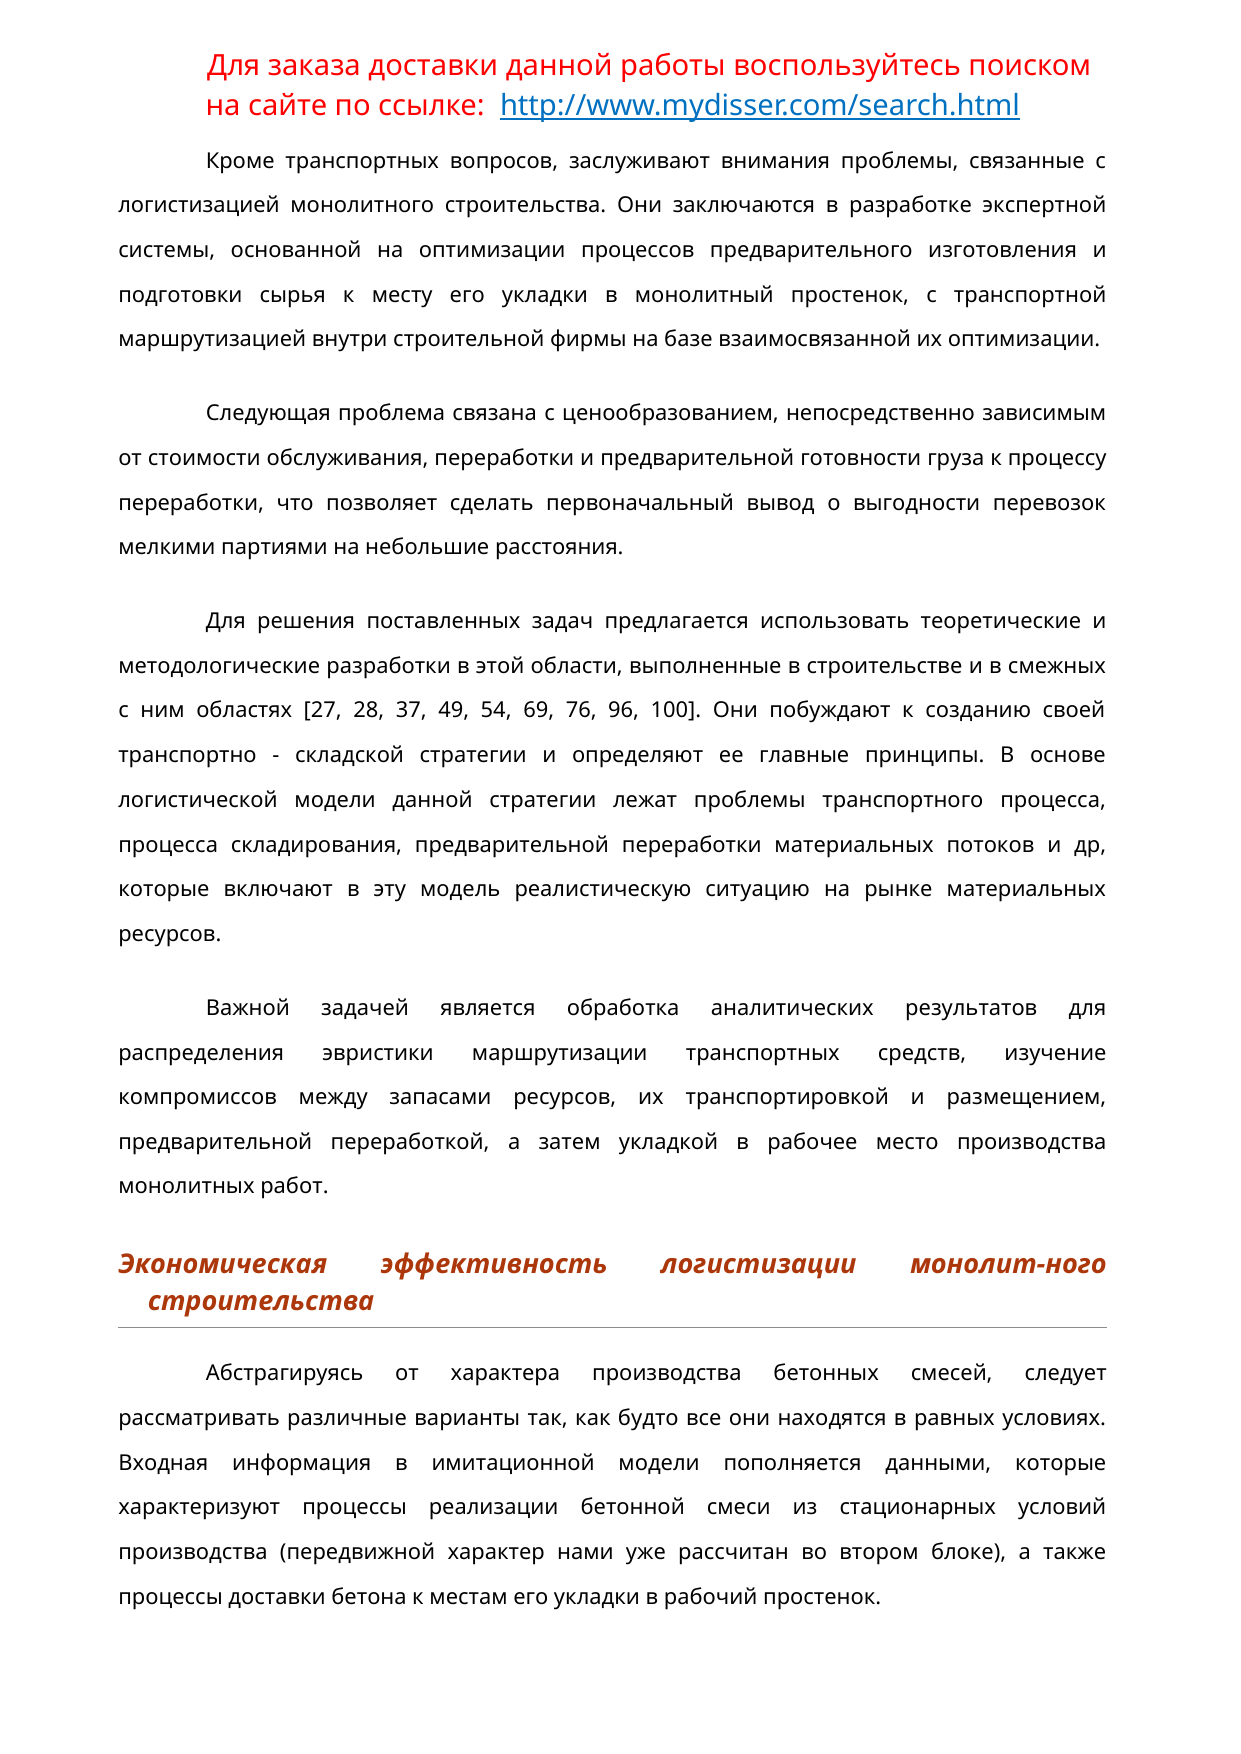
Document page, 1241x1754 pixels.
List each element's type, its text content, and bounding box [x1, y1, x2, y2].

text Кроме транспортных вопросов, заслуживают внимания проблемы, связанные с логистизацией монолитного строительства. Они заключаются в разработке экспертной системы, основанной на оптимизации процессов предварительного изготовления и подготовки сырья к месту его укладки в монолитный простенок, с транспортной маршрутизацией внутри строительной фирмы на базе взаимосвязанной их оптимизации. [118, 144, 1107, 353]
text Для решения поставленных задач предлагается использовать теоретические и методологические разработки в этой области, выполненные в строительстве и в смежных с ним областях [27, 28, 37, 49, 54, 69, 76, 96, 100]. Они побуждают к созданию своей транспортно - складской стратегии и определяют ее главные принципы. В основе логистической модели данной стратегии лежат проблемы транспортного процесса, процесса складирования, предварительной переработки материальных потоков и др, которые включают в эту модель реалистическую ситуацию на рынке материальных ресурсов. [118, 605, 1107, 948]
text Следующая проблема связана с ценообразованием, непосредственно зависимым от стоимости обслуживания, переработки и предварительной готовности груза к процессу переработки, что позволяет сделать первоначальный вывод о выгодности перевозок мелкими партиями на небольшие расстояния. [118, 397, 1107, 561]
text Абстрагируясь от характера производства бетонных смесей, следует рассматривать различные варианты так, как будто все они находятся в равных условиях. Входная информация в имитационной модели пополняется данными, которые характеризуют процессы реализации бетонной смеси из стационарных условий производства (передвижной характер нами уже рассчитан во втором блоке), а также процессы доставки бетона к местам его укладки в рабочий простенок. [118, 1357, 1107, 1610]
subtitle Экономическая эффективность логистизации монолит-ного строительства [118, 1244, 1107, 1327]
text Важной задачей является обработка аналитических результатов для распределения эвристики маршрутизации транспортных средств, изучение компромиссов между запасами ресурсов, их транспортировкой и размещением, предварительной переработкой, а затем укладкой в рабочее место производства монолитных работ. [118, 992, 1107, 1200]
